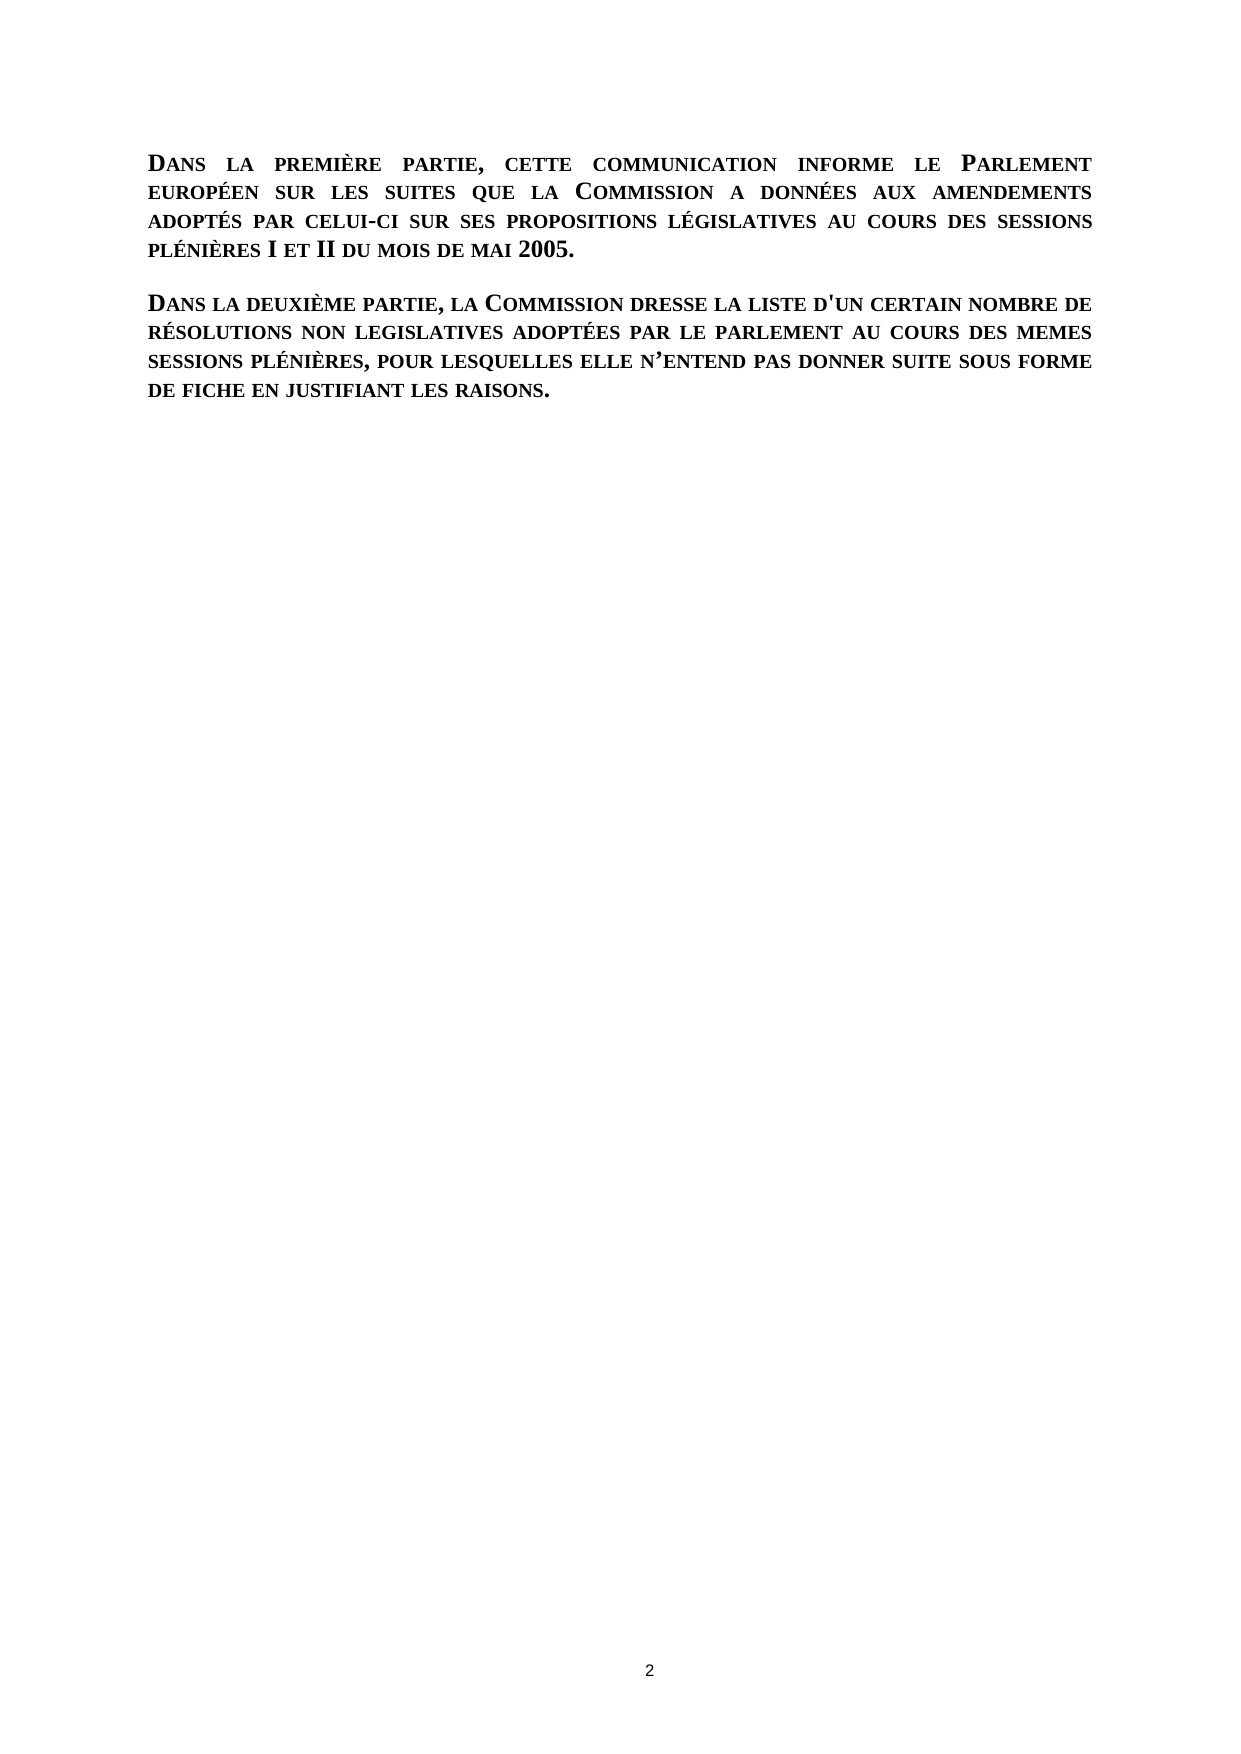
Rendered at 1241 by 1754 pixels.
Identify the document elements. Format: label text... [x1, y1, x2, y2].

text Dans la première partie, cette communication informe le Parlement européen sur les suites que la Commission a données aux amendements adoptés par celui-ci sur ses propositions législatives au cours des sessions plénières I et II du mois de mai 2005. [148, 148, 1092, 263]
text Dans la deuxième partie, la Commission dresse la liste d'un certain nombre de résolutions non legislatives adoptées par le parlement au cours des memes sessions plénières, pour lesquelles elle n’entend pas donner suite sous forme de fiche en justifiant les raisons. [148, 288, 1092, 403]
